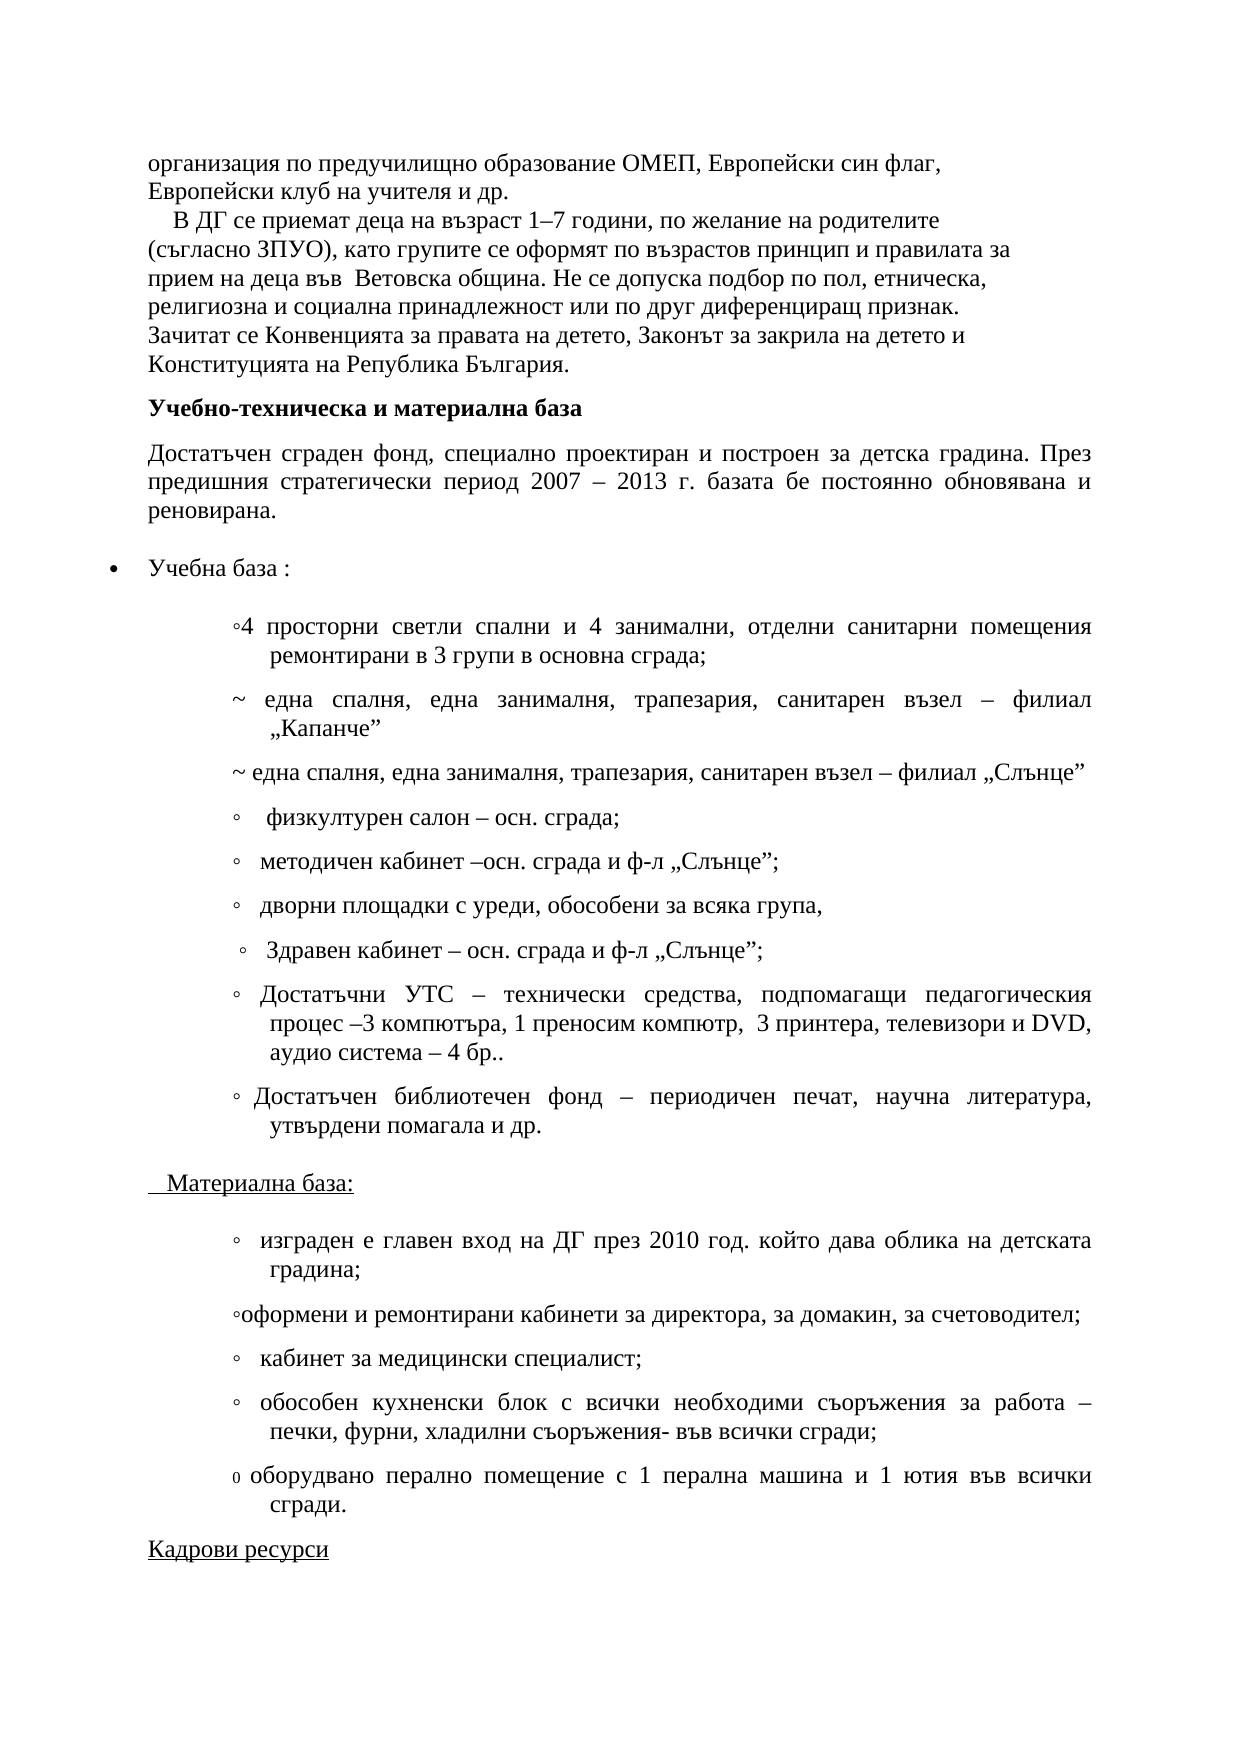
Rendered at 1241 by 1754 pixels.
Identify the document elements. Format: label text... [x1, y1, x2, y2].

text ◦4 просторни светли спални и 4 занимални, отделни санитарни помещения ремонтирани в 3 групи в основна сграда; [232, 611, 1093, 668]
list Учебна база : [110, 553, 1093, 582]
text Учебно-техническа и материална база [148, 393, 1093, 422]
text 0 оборудвано перално помещение с 1 перална машина и 1 ютия във всички сгради. [232, 1461, 1093, 1518]
text ◦ дворни площадки с уреди, обособени за всяка група, [232, 890, 1093, 919]
text Кадрови ресурси [148, 1534, 1093, 1562]
text ~ една спалня, една занималня, трапезария, санитарен възел – филиал „Капанче” [232, 684, 1093, 742]
text ◦оформени и ремонтирани кабинети за директора, за домакин, за счетоводител; [232, 1299, 1093, 1327]
text ◦ Достатъчен библиотечен фонд – периодичен печат, научна литература, утвърдени помагала и др. [232, 1081, 1093, 1138]
text ◦ физкултурен салон – осн. сграда; [232, 802, 1093, 830]
text Материална база: [148, 1168, 1093, 1196]
text ◦ Здравен кабинет – осн. сграда и ф-л „Слънце”; [232, 935, 1093, 963]
text ◦ изграден е главен вход на ДГ през 2010 год. който дава облика на детската градина; [232, 1226, 1093, 1283]
text ◦ Достатъчни УТС – технически средства, подпомагащи педагогическия процес –3 компютъра, 1 преносим компютр, 3 принтера, телевизори и DVD, аудио система – 4 бр.. [232, 979, 1093, 1065]
text ~ една спалня, една занималня, трапезария, санитарен възел – филиал „Слънце” [232, 757, 1093, 786]
text Достатъчен сграден фонд, специално проектиран и построен за детска градина. През предишния стратегически период 2007 – 2013 г. базата бе постоянно обновявана и реновирана. [148, 438, 1093, 524]
text В ДГ се приемат деца на възраст 1–7 години, по желание на родителите (съгласно ЗПУО), като групите се оформят по възрастов принцип и правилата за прием на деца във Ветовска община. Не се допуска подбор по пол, етническа, религиозна и социална принадлежност или по друг диференциращ признак. Зачитат се Конвенцията за правата на детето, Законът за закрила на детето и Конституцията на Република България. [148, 205, 1019, 378]
text ◦ обособен кухненски блок с всички необходими съоръжения за работа – печки, фурни, хладилни съоръжения- във всички сгради; [232, 1387, 1093, 1445]
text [148, 148, 1019, 205]
text ◦ методичен кабинет –осн. сграда и ф-л „Слънце”; [232, 846, 1093, 875]
text ◦ кабинет за медицински специалист; [232, 1343, 1093, 1372]
